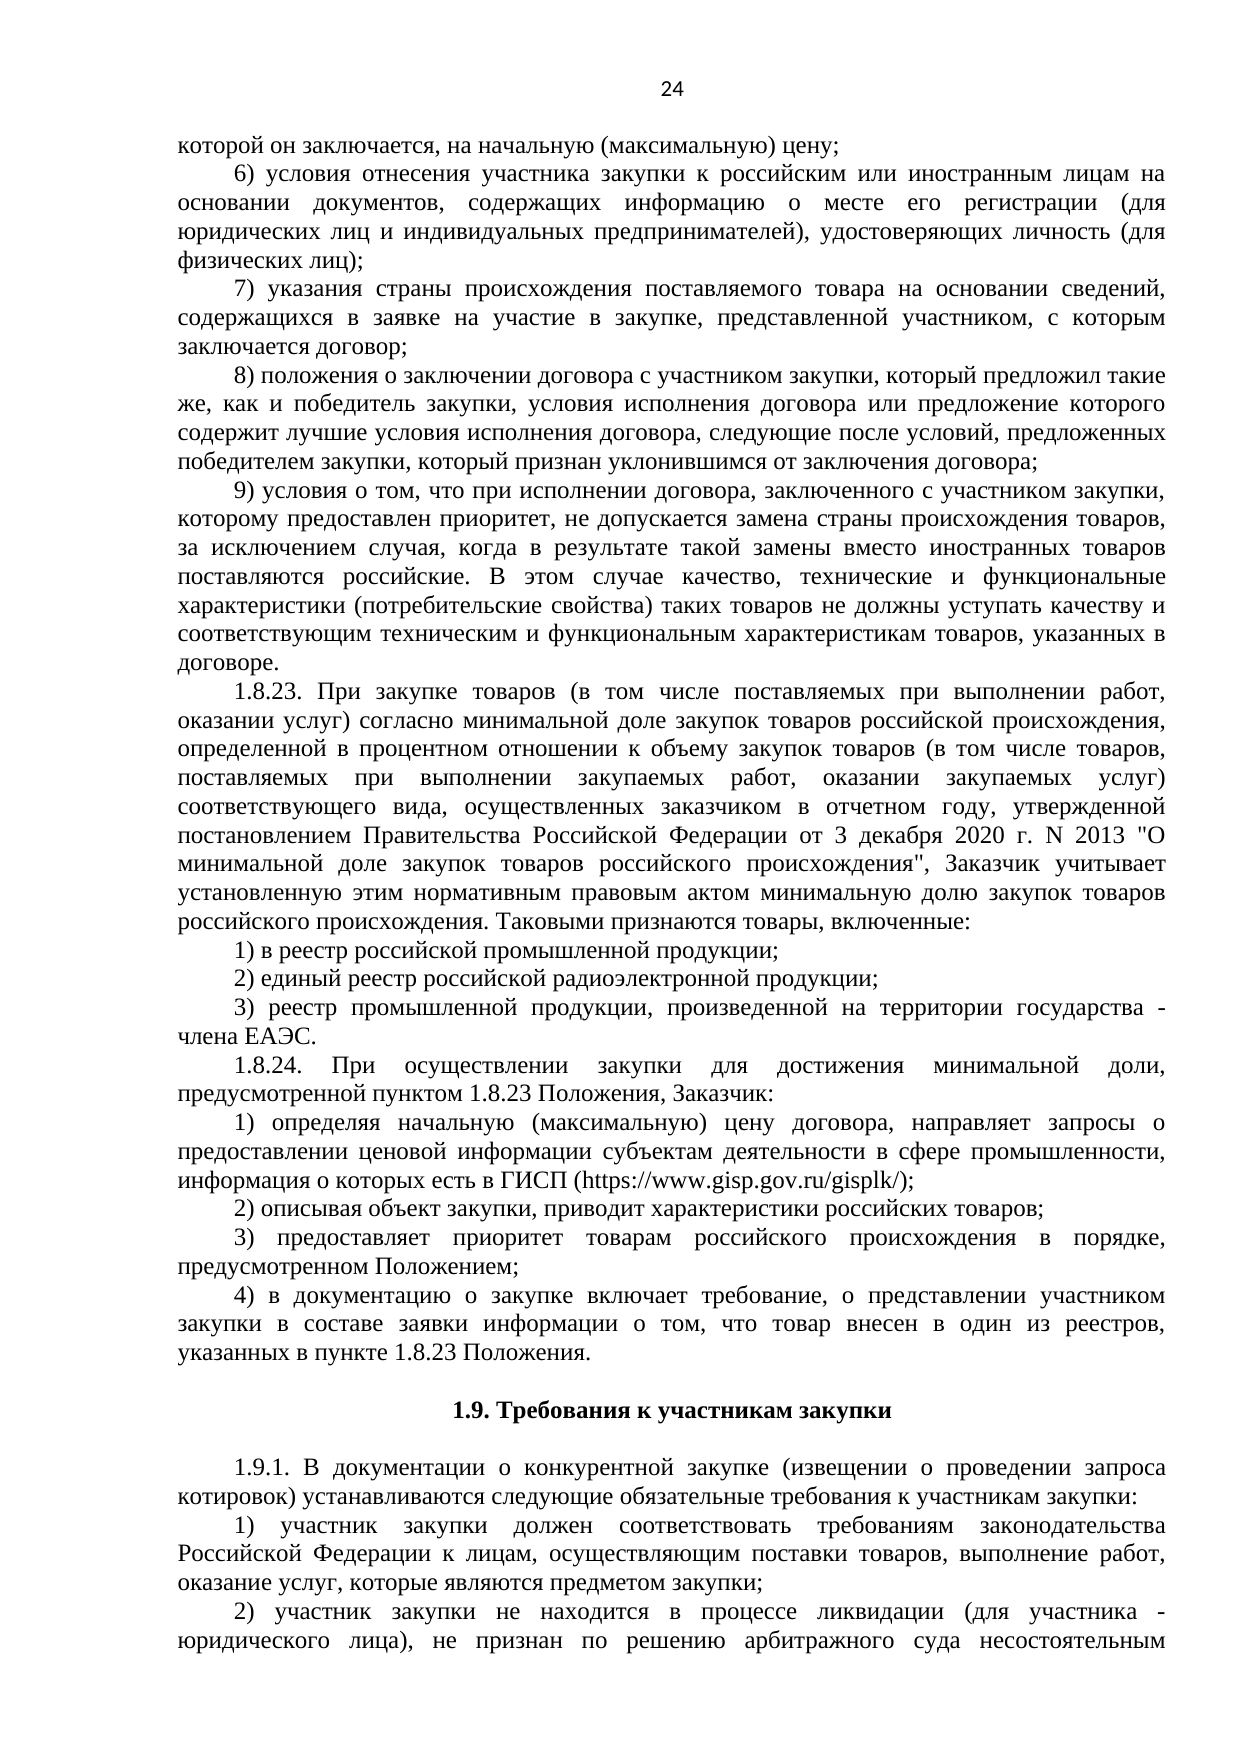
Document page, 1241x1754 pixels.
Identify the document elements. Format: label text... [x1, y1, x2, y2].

text 1.9. Требования к участникам закупки [177, 1395, 1167, 1423]
text 2) единый реестр российской радиоэлектронной продукции; [177, 963, 1167, 992]
text 1.8.23. При закупке товаров (в том числе поставляемых при выполнении работ, оказании услуг) согласно минимальной доле закупок товаров российской происхождения, определенной в процентном отношении к объему закупок товаров (в том числе товаров, поставляемых при выполнении закупаемых работ, оказании закупаемых услуг) соответствующего вида, осуществленных заказчиком в отчетном году, утвержденной постановлением Правительства Российской Федерации от 3 декабря 2020 г. N 2013 "О минимальной доле закупок товаров российского происхождения", Заказчик учитывает установленную этим нормативным правовым актом минимальную долю закупок товаров российского происхождения. Таковыми признаются товары, включенные: [177, 676, 1167, 935]
text 4) в документацию о закупке включает требование, о представлении участником закупки в составе заявки информации о том, что товар внесен в один из реестров, указанных в пункте 1.8.23 Положения. [177, 1280, 1167, 1366]
text 3) предоставляет приоритет товарам российского происхождения в порядке, предусмотренном Положением; [177, 1222, 1167, 1280]
text 3) реестр промышленной продукции, произведенной на территории государства - члена ЕАЭС. [177, 992, 1167, 1050]
text 1) в реестр российской промышленной продукции; [177, 935, 1167, 963]
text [177, 1596, 1167, 1653]
text 1) определяя начальную (максимальную) цену договора, направляет запросы о предоставлении ценовой информации субъектам деятельности в сфере промышленности, информация о которых есть в ГИСП (https://www.gisp.gov.ru/gisplk/); [177, 1107, 1167, 1193]
text 2) описывая объект закупки, приводит характеристики российских товаров; [177, 1193, 1167, 1222]
text 6) условия отнесения участника закупки к российским или иностранным лицам на основании документов, содержащих информацию о месте его регистрации (для юридических лиц и индивидуальных предпринимателей), удостоверяющих личность (для физических лиц); [177, 158, 1167, 273]
text 1.8.24. При осуществлении закупки для достижения минимальной доли, предусмотренной пунктом 1.8.23 Положения, Заказчик: [177, 1050, 1167, 1107]
text 9) условия о том, что при исполнении договора, заключенного с участником закупки, которому предоставлен приоритет, не допускается замена страны происхождения товаров, за исключением случая, когда в результате такой замены вместо иностранных товаров поставляются российские. В этом случае качество, технические и функциональные характеристики (потребительские свойства) таких товаров не должны уступать качеству и соответствующим техническим и функциональным характеристикам товаров, указанных в договоре. [177, 475, 1167, 676]
text 1.9.1. В документации о конкурентной закупке (извещении о проведении запроса котировок) устанавливаются следующие обязательные требования к участникам закупки: [177, 1452, 1167, 1510]
text 8) положения о заключении договора с участником закупки, который предложил такие же, как и победитель закупки, условия исполнения договора или предложение которого содержит лучшие условия исполнения договора, следующие после условий, предложенных победителем закупки, который признан уклонившимся от заключения договора; [177, 360, 1167, 475]
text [177, 130, 1167, 158]
text 7) указания страны происхождения поставляемого товара на основании сведений, содержащихся в заявке на участие в закупке, представленной участником, с которым заключается договор; [177, 273, 1167, 360]
text 1) участник закупки должен соответствовать требованиям законодательства Российской Федерации к лицам, осуществляющим поставки товаров, выполнение работ, оказание услуг, которые являются предметом закупки; [177, 1510, 1167, 1596]
